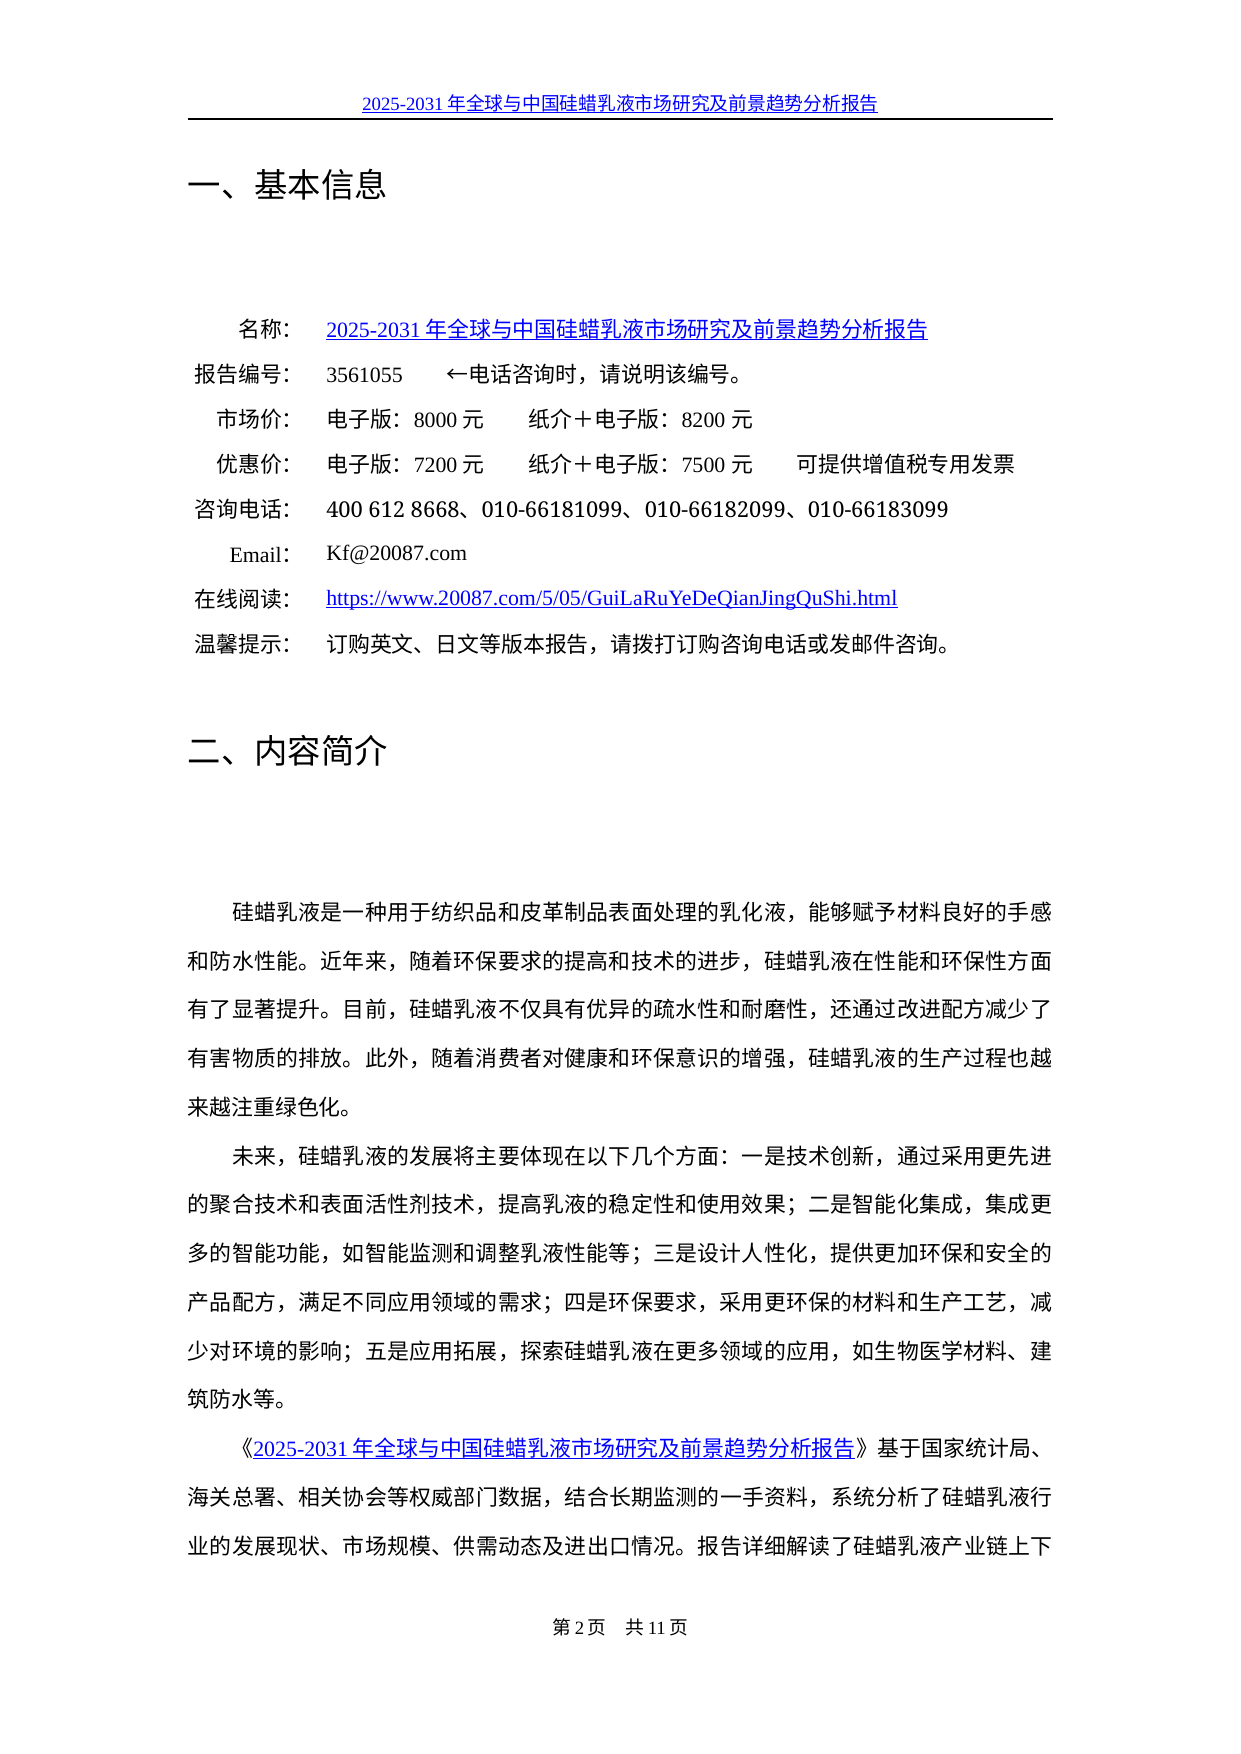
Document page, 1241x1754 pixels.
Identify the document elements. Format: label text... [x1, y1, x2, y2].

table_cell 3561055 ←电话咨询时，请说明该编号。 [315, 357, 1073, 402]
table_header 名称： [167, 312, 315, 357]
table_cell Email： [167, 537, 315, 582]
title 二、内容简介 [187, 717, 1053, 782]
table_cell 温馨提示： [167, 627, 315, 672]
table_cell [315, 582, 1073, 627]
table_cell 优惠价： [167, 447, 315, 492]
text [187, 894, 1053, 1561]
table_header 2025-2031年全球与中国硅蜡乳液市场研究及前景趋势分析报告 [315, 312, 1073, 357]
table_cell Kf@20087.com [315, 537, 1073, 582]
table_cell 400 612 8668、010-66181099、010-66182099、010-66183099 [315, 492, 1073, 537]
table_cell 电子版：8000 元 纸介＋电子版：8200 元 [315, 402, 1073, 447]
table_cell 报告编号： [167, 357, 315, 402]
table_cell 订购英文、日文等版本报告，请拨打订购咨询电话或发邮件咨询。 [315, 627, 1073, 672]
table_cell 在线阅读： [167, 582, 315, 627]
title 一、基本信息 [187, 150, 1053, 215]
table_cell 电子版：7200 元 纸介＋电子版：7500 元 可提供增值税专用发票 [315, 447, 1073, 492]
table_cell 咨询电话： [167, 492, 315, 537]
table_cell 市场价： [167, 402, 315, 447]
